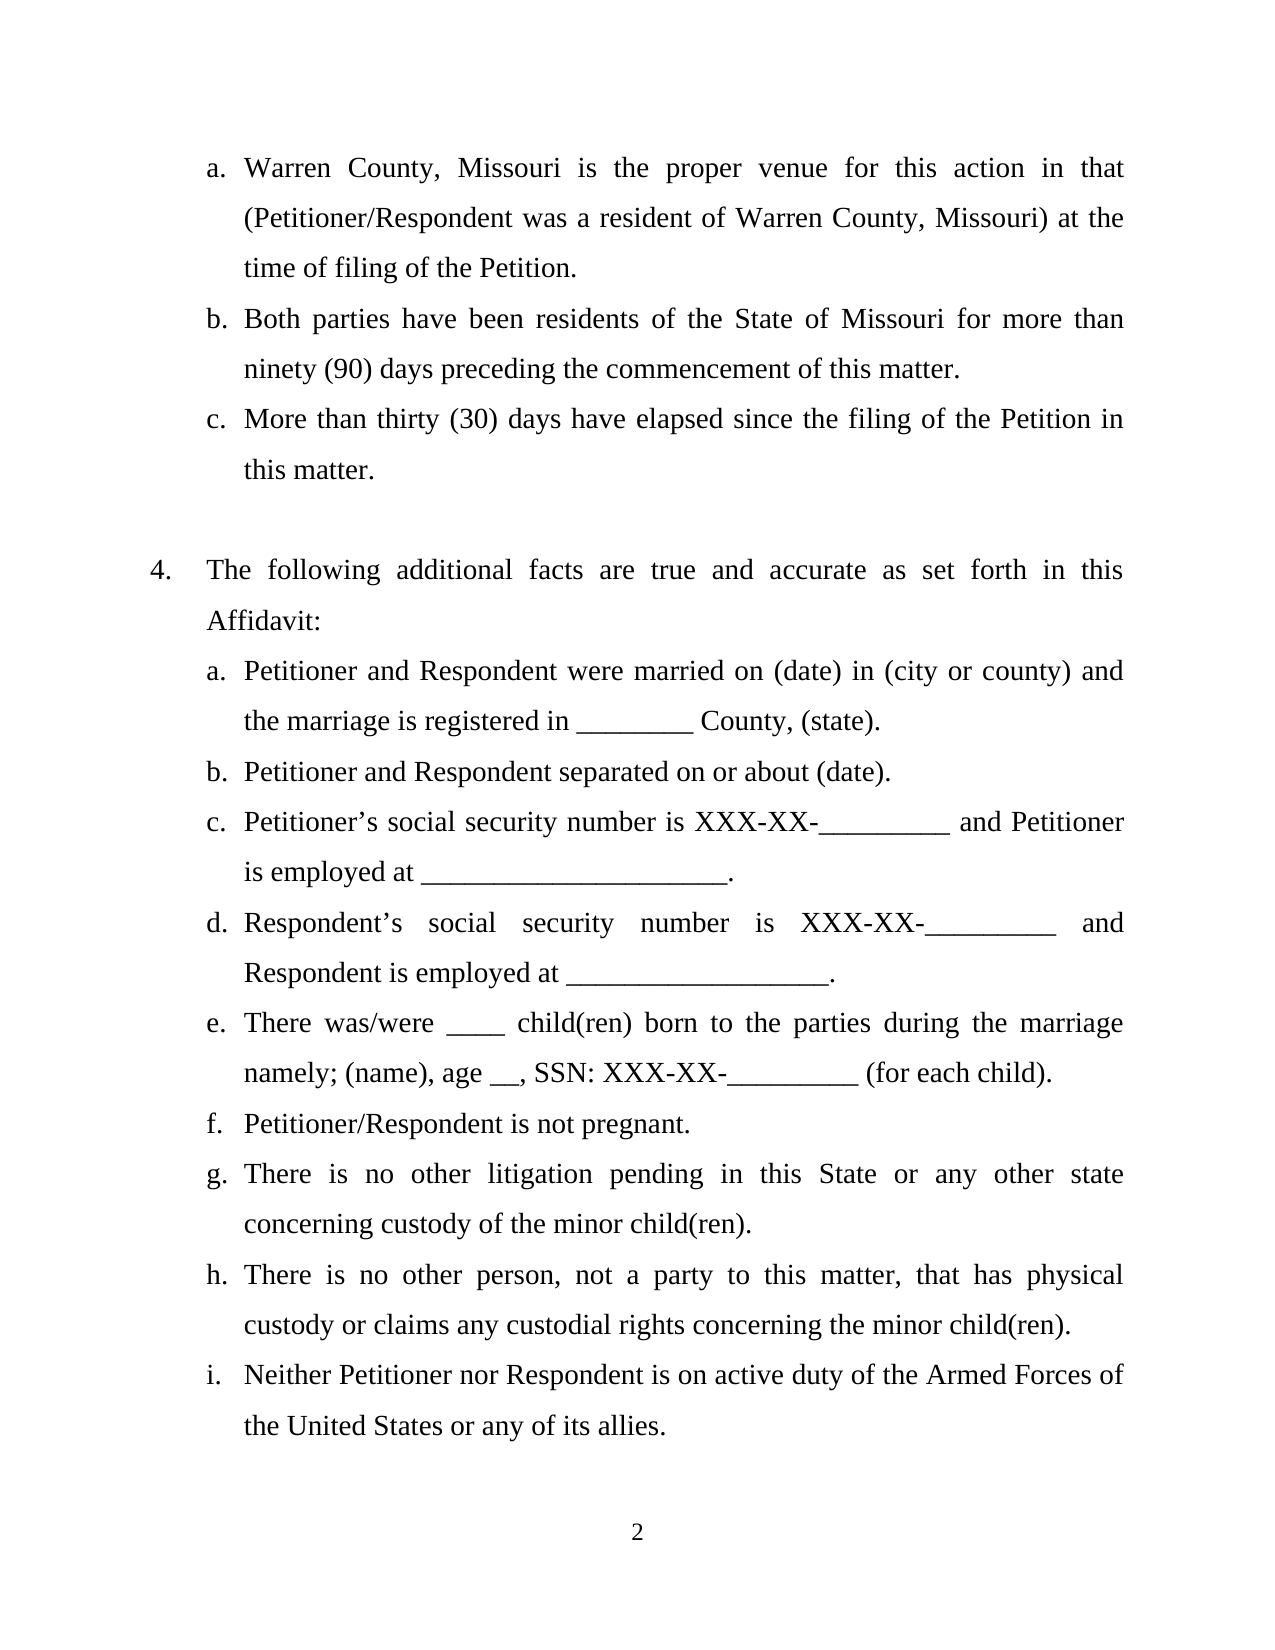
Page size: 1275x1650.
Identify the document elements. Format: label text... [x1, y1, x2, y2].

list Neither Petitioner nor Respondent is on active duty of the Armed Forces of the United States or any of its allies. [206, 1357, 1125, 1441]
list Respondent’s social security number is XXX-XX-_________ and Respondent is employed at __________________. [206, 905, 1125, 988]
list Both parties have been residents of the State of Missouri for more than ninety (90) days preceding the commencement of this matter. [206, 301, 1125, 385]
list Petitioner/Respondent is not pregnant. [206, 1106, 1125, 1139]
list Petitioner’s social security number is XXX-XX-_________ and Petitioner is employed at _____________________. [206, 804, 1125, 888]
list Petitioner and Respondent separated on or about (date). [206, 754, 1125, 787]
list Petitioner and Respondent were married on (date) in (city or county) and the marriage is registered in ________ County, (state). [206, 653, 1125, 737]
list There is no other litigation pending in this State or any other state concerning custody of the minor child(ren). [206, 1156, 1125, 1240]
list Warren County, Missouri is the proper venue for this action in that (Petitioner/Respondent was a resident of Warren County, Missouri) at the time of filing of the Petition. [206, 150, 1125, 284]
list There was/were ____ child(ren) born to the parties during the marriage namely; (name), age __, SSN: XXX-XX-_________ (for each child). [206, 1005, 1125, 1089]
list There is no other person, not a party to this matter, that has physical custody or claims any custodial rights concerning the minor child(ren). [206, 1257, 1125, 1341]
list The following additional facts are true and accurate as set forth in this Affidavit: [150, 552, 1125, 636]
list More than thirty (30) days have elapsed since the filing of the Petition in this matter. [206, 402, 1125, 485]
